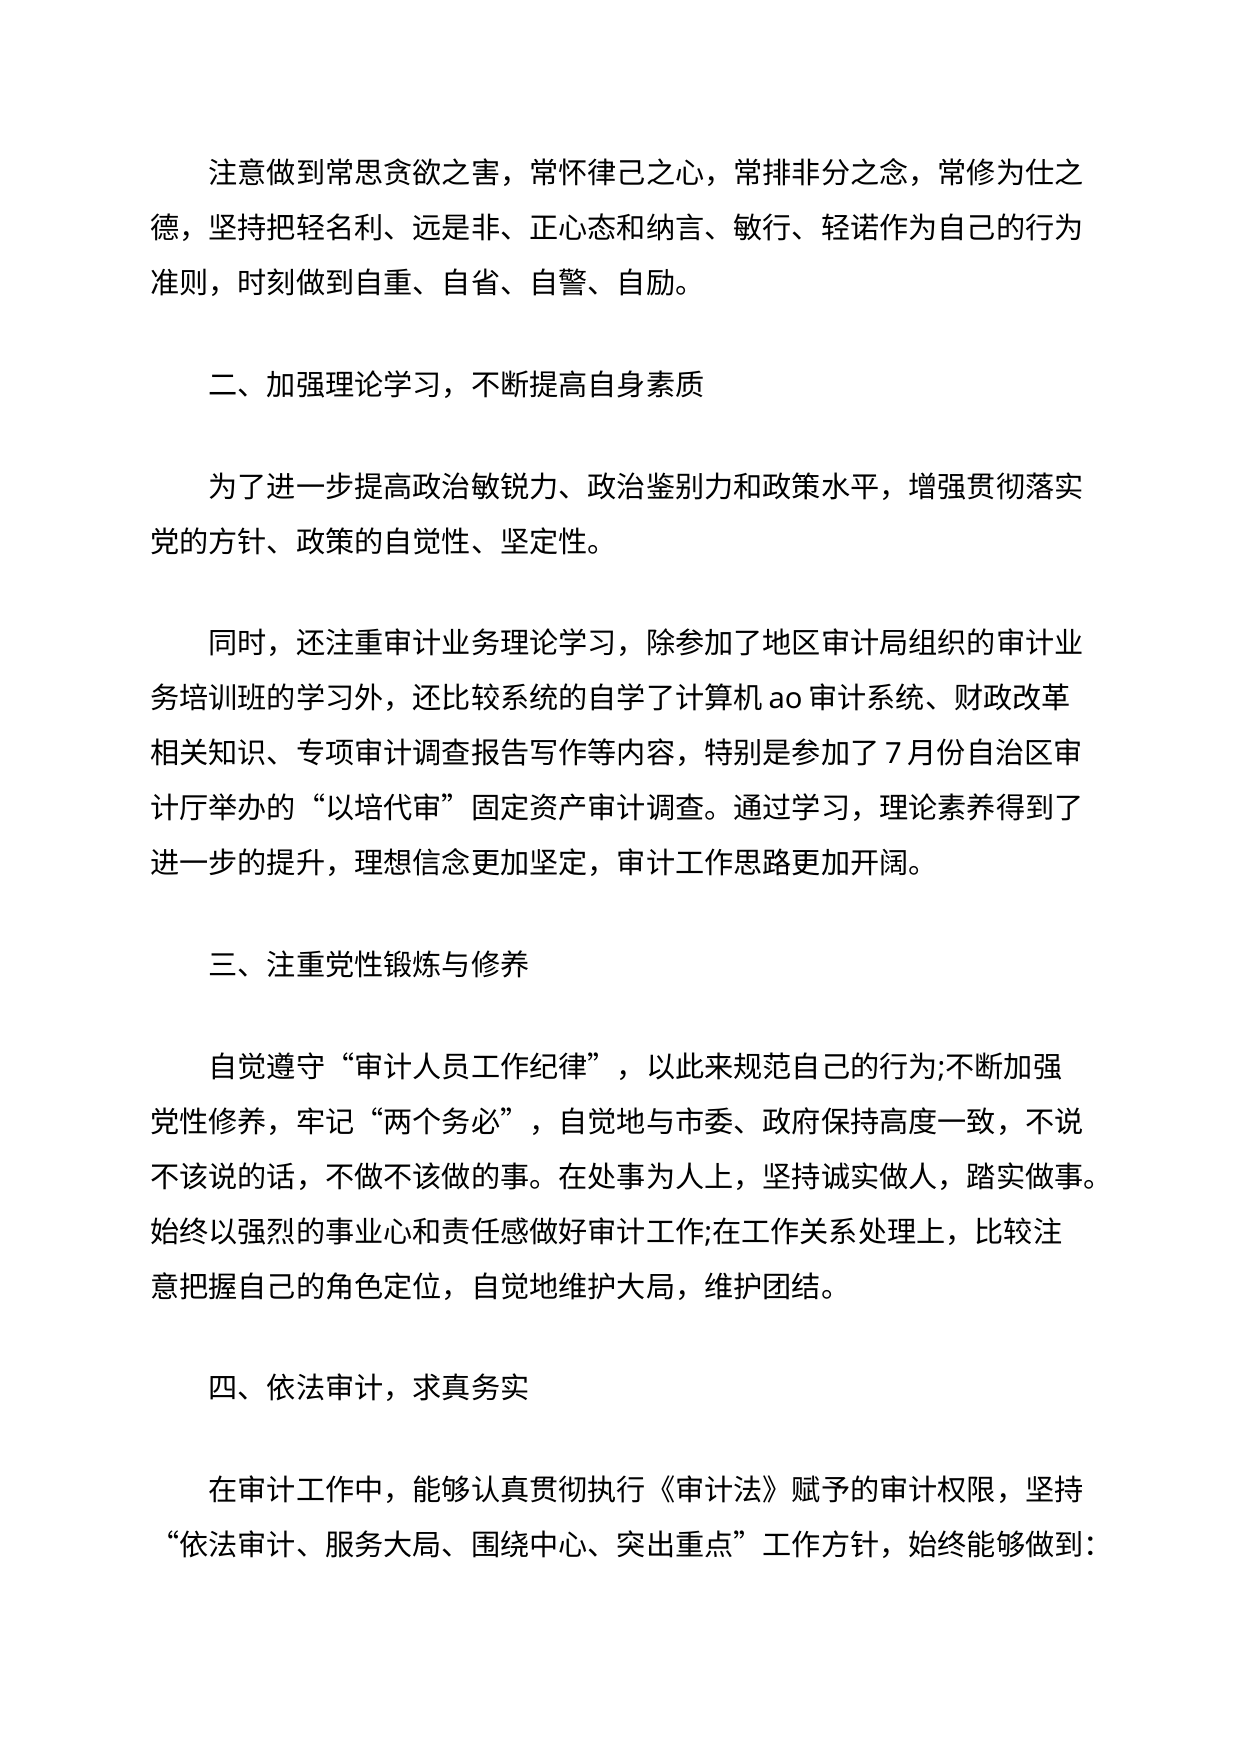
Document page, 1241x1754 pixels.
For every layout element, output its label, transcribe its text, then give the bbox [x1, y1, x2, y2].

text 四、依法审计，求真务实 [150, 1365, 1090, 1407]
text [150, 1467, 1090, 1564]
text 同时，还注重审计业务理论学习，除参加了地区审计局组织的审计业务培训班的学习外，还比较系统的自学了计算机ao审计系统、财政改革相关知识、专项审计调查报告写作等内容，特别是参加了7月份自治区审计厅举办的“以培代审”固定资产审计调查。通过学习，理论素养得到了进一步的提升，理想信念更加坚定，审计工作思路更加开阔。 [150, 620, 1090, 882]
text 三、注重党性锻炼与修养 [150, 942, 1090, 984]
text 注意做到常思贪欲之害，常怀律己之心，常排非分之念，常修为仕之德，坚持把轻名利、远是非、正心态和纳言、敏行、轻诺作为自己的行为准则，时刻做到自重、自省、自警、自励。 [150, 150, 1090, 302]
text 为了进一步提高政治敏锐力、政治鉴别力和政策水平，增强贯彻落实党的方针、政策的自觉性、坚定性。 [150, 463, 1090, 561]
text 二、加强理论学习，不断提高自身素质 [150, 362, 1090, 404]
text 自觉遵守“审计人员工作纪律”，以此来规范自己的行为;不断加强党性修养，牢记“两个务必”，自觉地与市委、政府保持高度一致，不说不该说的话，不做不该做的事。在处事为人上，坚持诚实做人，踏实做事。始终以强烈的事业心和责任感做好审计工作;在工作关系处理上，比较注意把握自己的角色定位，自觉地维护大局，维护团结。 [150, 1043, 1090, 1305]
